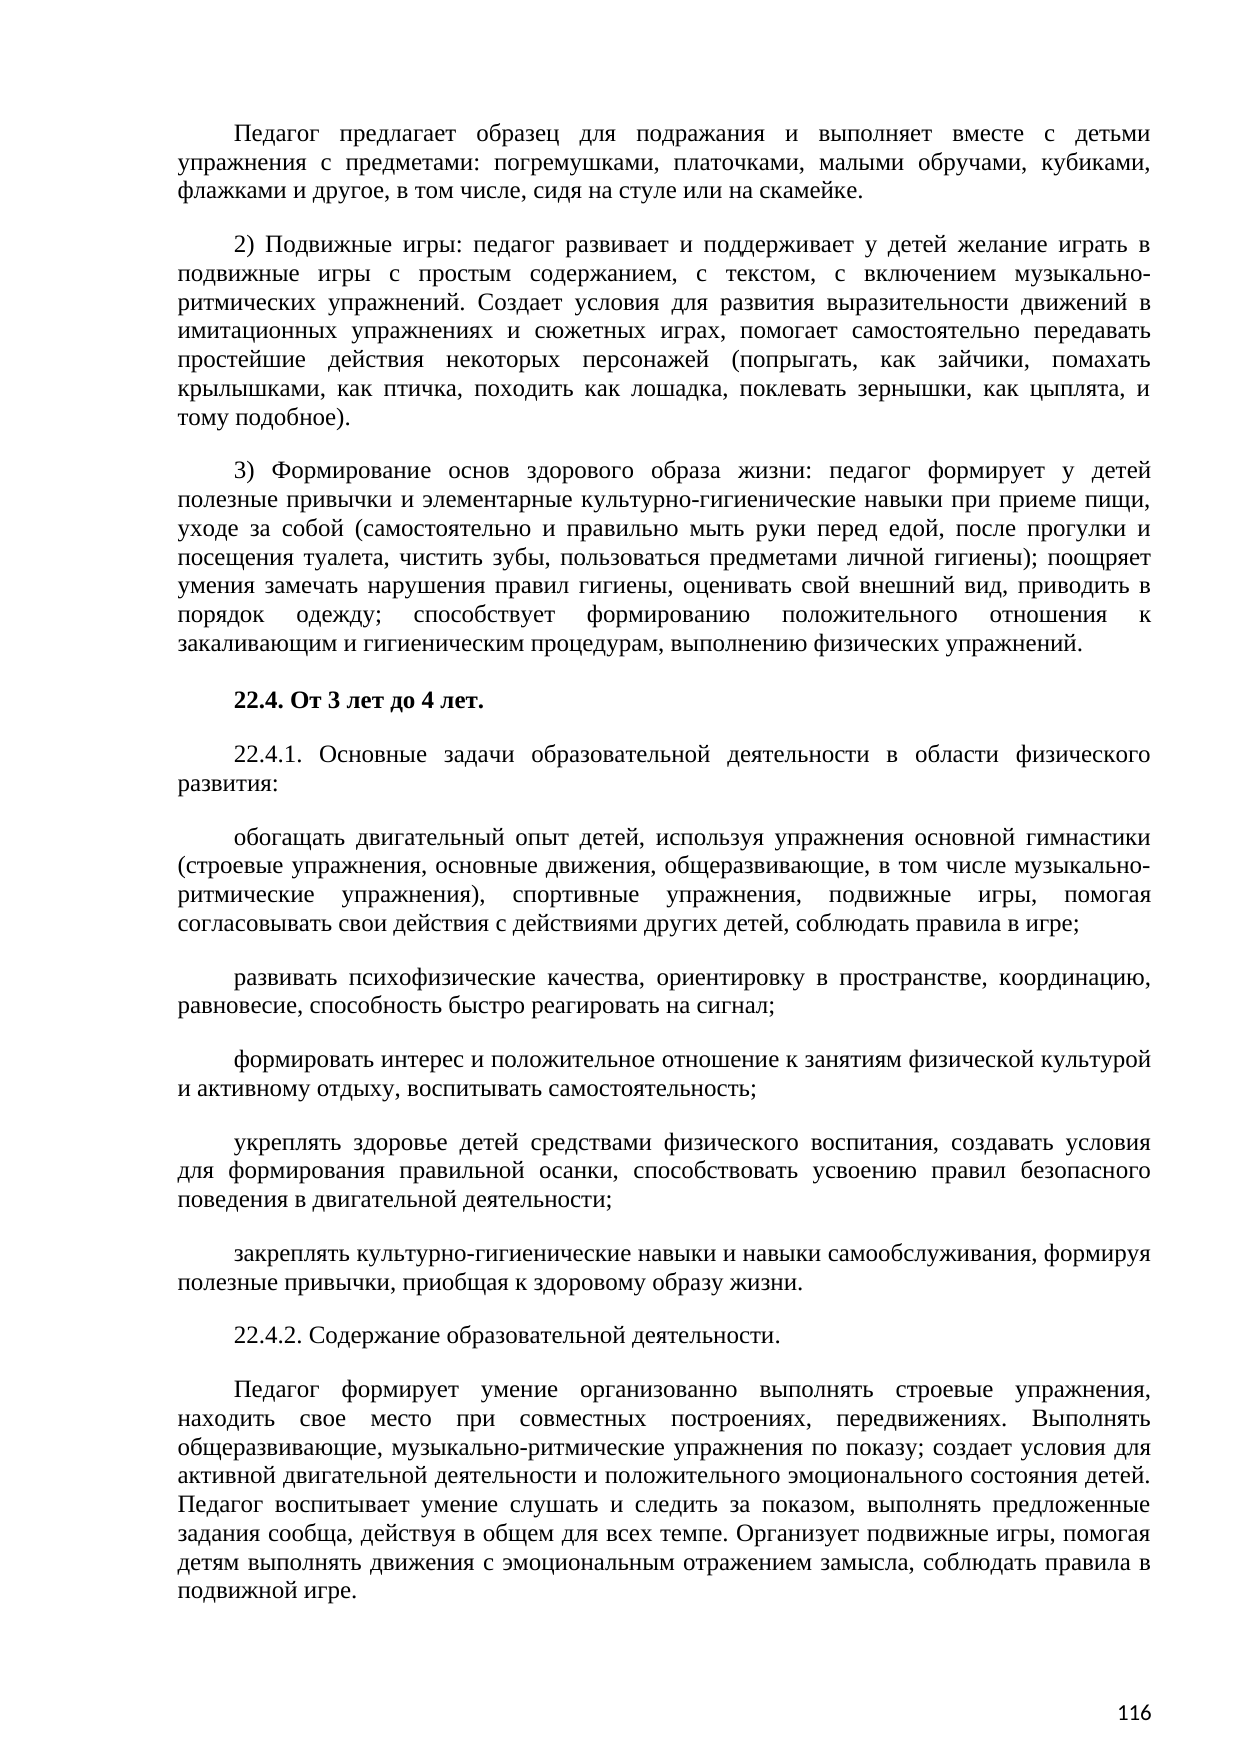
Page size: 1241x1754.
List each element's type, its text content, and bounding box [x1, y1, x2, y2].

text Педагог предлагает образец для подражания и выполняет вместе с детьми упражнения с предметами: погремушками, платочками, малыми обручами, кубиками, флажками и другое, в том числе, сидя на стуле или на скамейке. [177, 118, 1152, 204]
text 22.4.2. Содержание образовательной деятельности. [177, 1321, 1152, 1349]
text обогащать двигательный опыт детей, используя упражнения основной гимнастики (строевые упражнения, основные движения, общеразвивающие, в том числе музыкально-ритмические упражнения), спортивные упражнения, подвижные игры, помогая согласовывать свои действия с действиями других детей, соблюдать правила в игре; [177, 822, 1152, 937]
text Педагог формирует умение организованно выполнять строевые упражнения, находить свое место при совместных построениях, передвижениях. Выполнять общеразвивающие, музыкально-ритмические упражнения по показу; создает условия для активной двигательной деятельности и положительного эмоционального состояния детей. Педагог воспитывает умение слушать и следить за показом, выполнять предложенные задания сообща, действуя в общем для всех темпе. Организует подвижные игры, помогая детям выполнять движения с эмоциональным отражением замысла, соблюдать правила в подвижной игре. [177, 1374, 1152, 1604]
text закреплять культурно-гигиенические навыки и навыки самообслуживания, формируя полезные привычки, приобщая к здоровому образу жизни. [177, 1238, 1152, 1296]
text 2) Подвижные игры: педагог развивает и поддерживает у детей желание играть в подвижные игры с простым содержанием, с текстом, с включением музыкально-ритмических упражнений. Создает условия для развития выразительности движений в имитационных упражнениях и сюжетных играх, помогает самостоятельно передавать простейшие действия некоторых персонажей (попрыгать, как зайчики, помахать крылышками, как птичка, походить как лошадка, поклевать зернышки, как цыплята, и тому подобное). [177, 229, 1152, 431]
text развивать психофизические качества, ориентировку в пространстве, координацию, равновесие, способность быстро реагировать на сигнал; [177, 962, 1152, 1019]
title 22.4. От 3 лет до 4 лет. [177, 686, 1152, 714]
text 22.4.1. Основные задачи образовательной деятельности в области физического развития: [177, 739, 1152, 797]
text формировать интерес и положительное отношение к занятиям физической культурой и активному отдыху, воспитывать самостоятельность; [177, 1044, 1152, 1102]
text укреплять здоровье детей средствами физического воспитания, создавать условия для формирования правильной осанки, способствовать усвоению правил безопасного поведения в двигательной деятельности; [177, 1127, 1152, 1213]
text 3) Формирование основ здорового образа жизни: педагог формирует у детей полезные привычки и элементарные культурно-гигиенические навыки при приеме пищи, уходе за собой (самостоятельно и правильно мыть руки перед едой, после прогулки и посещения туалета, чистить зубы, пользоваться предметами личной гигиены); поощряет умения замечать нарушения правил гигиены, оценивать свой внешний вид, приводить в порядок одежду; способствует формированию положительного отношения к закаливающим и гигиеническим процедурам, выполнению физических упражнений. [177, 456, 1152, 657]
